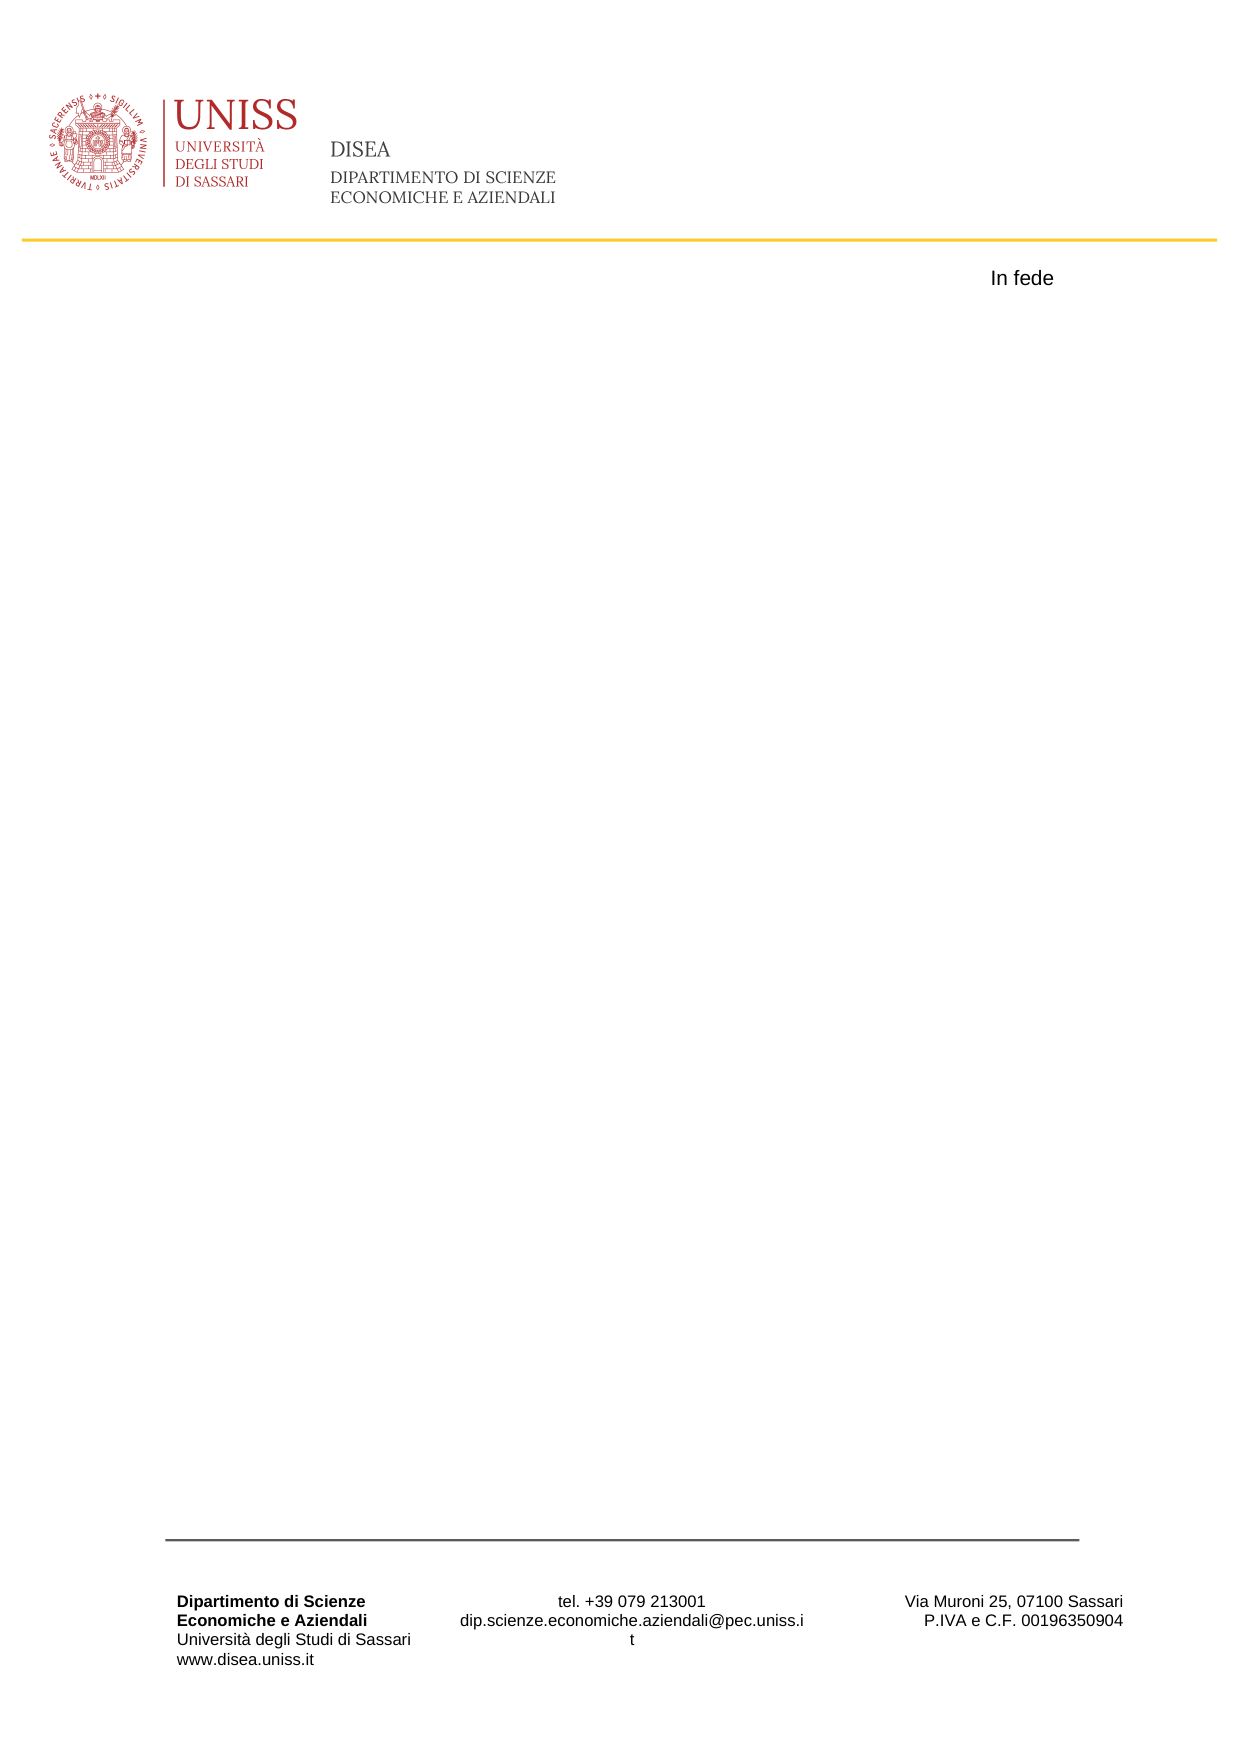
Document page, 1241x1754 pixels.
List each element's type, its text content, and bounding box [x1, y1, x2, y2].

text In fede [165, 266, 1134, 290]
picture [21, 65, 1218, 242]
